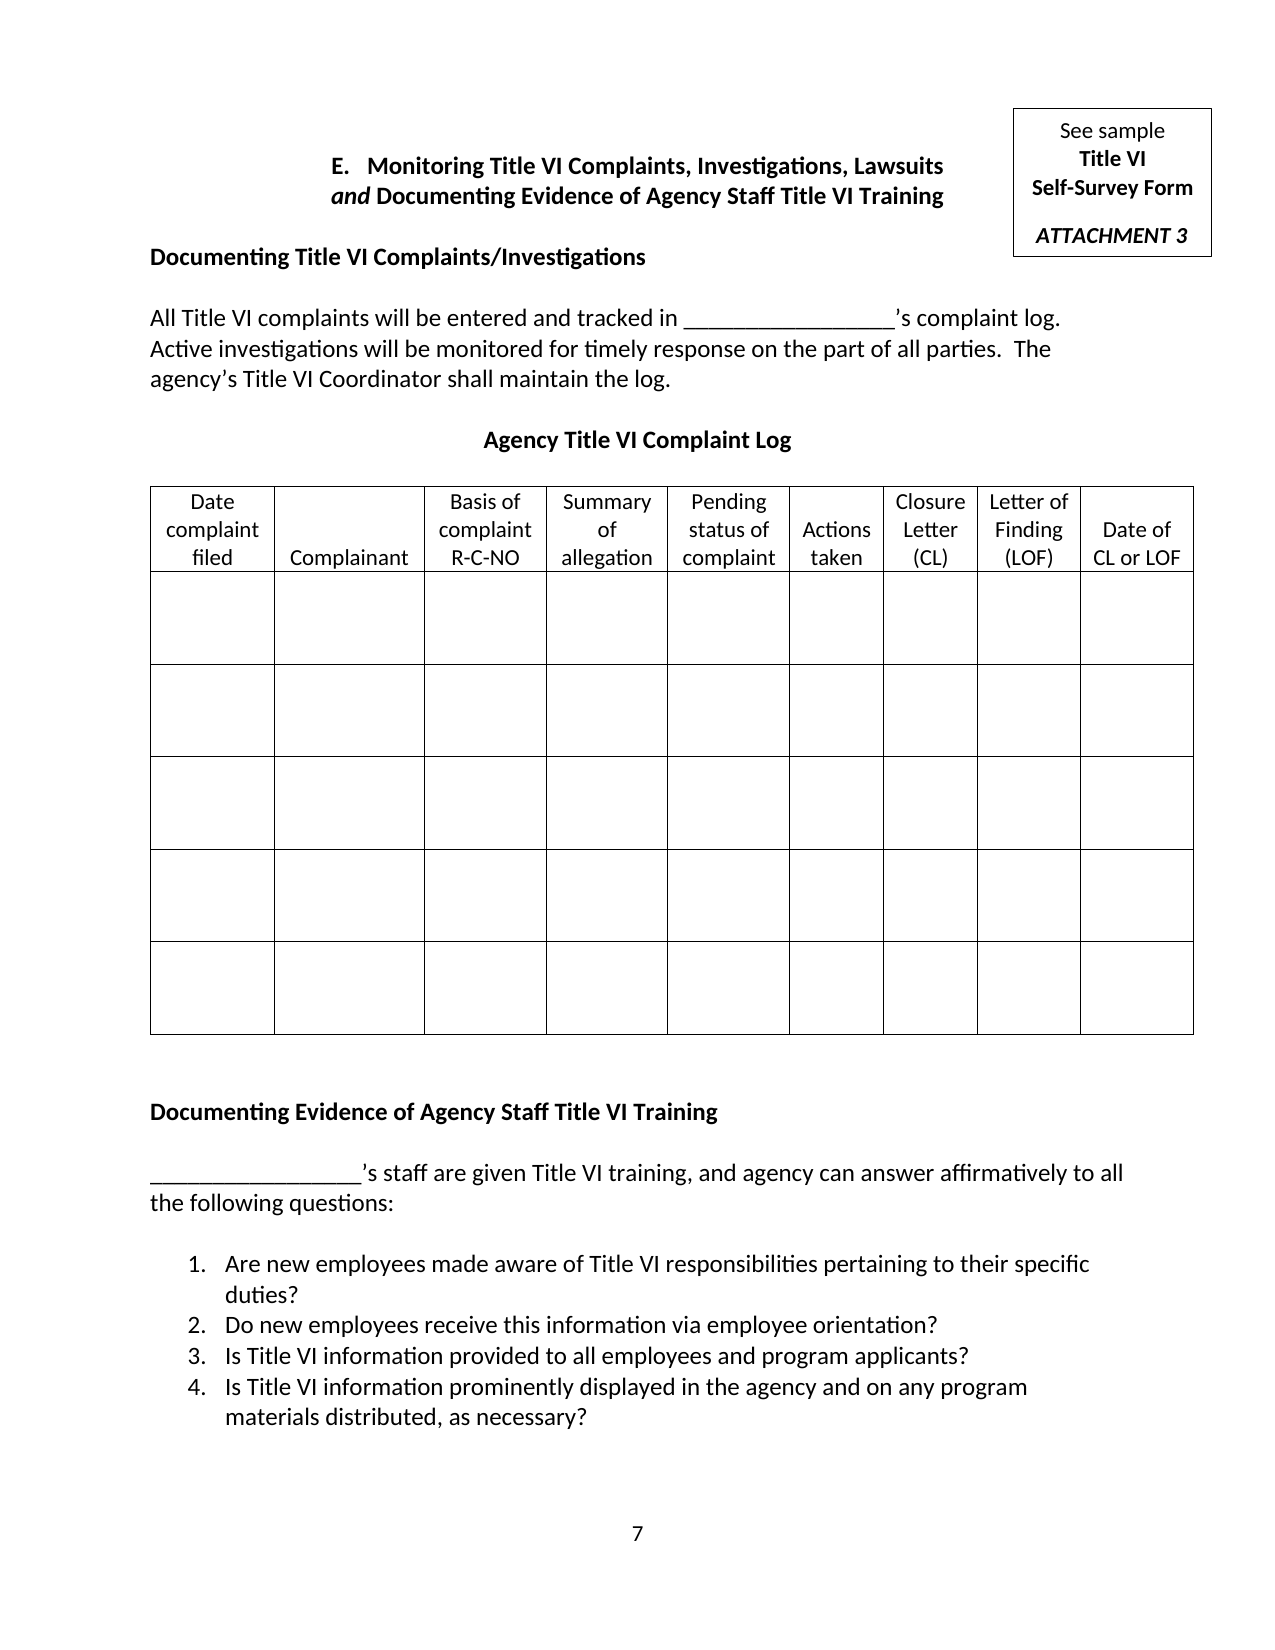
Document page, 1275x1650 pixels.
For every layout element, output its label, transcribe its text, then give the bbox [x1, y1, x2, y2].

table_cell [275, 665, 424, 756]
table_header Actions taken [790, 487, 883, 571]
table_cell [978, 850, 1080, 941]
table_header Complainant [275, 487, 424, 571]
table_header Summary of allegation [547, 487, 667, 571]
table_cell [884, 572, 977, 663]
table_cell [425, 665, 546, 756]
table_cell [884, 665, 977, 756]
table_cell [1081, 665, 1193, 756]
text and Documenting Evidence of Agency Staff Title VI Training [150, 181, 1013, 211]
table_cell [547, 665, 667, 756]
table_cell [884, 942, 977, 1034]
table_cell [790, 757, 883, 849]
table_cell [668, 665, 789, 756]
table_cell [151, 665, 274, 756]
table_cell [425, 942, 546, 1034]
table_cell [151, 850, 274, 941]
table_cell [790, 942, 883, 1034]
table_cell [1081, 757, 1193, 849]
table_cell [668, 850, 789, 941]
table_header Basis of complaint R-C-NO [425, 487, 546, 571]
table_cell [547, 850, 667, 941]
table_cell [978, 572, 1080, 663]
text Documenting Title VI Complaints/Investigations [150, 242, 1125, 272]
text _________________’s staff are given Title VI training, and agency can answer affirmatively to all the following questions: [150, 1157, 1125, 1218]
table_cell [668, 572, 789, 663]
table_cell [884, 757, 977, 849]
table_header Closure Letter (CL) [884, 487, 977, 571]
table_cell [547, 572, 667, 663]
table_cell [151, 942, 274, 1034]
text Documenting Evidence of Agency Staff Title VI Training [150, 1096, 1125, 1126]
list Is Title VI information provided to all employees and program applicants? [187, 1340, 1125, 1371]
table_cell [668, 942, 789, 1034]
table_cell [1081, 572, 1193, 663]
table_cell [978, 757, 1080, 849]
table_cell [275, 572, 424, 663]
table_cell [978, 665, 1080, 756]
table_cell [425, 850, 546, 941]
text E. Monitoring Title VI Complaints, Investigations, Lawsuits [150, 150, 1013, 181]
table_cell [884, 850, 977, 941]
table_header Date complaint filed [151, 487, 274, 571]
table_cell [547, 942, 667, 1034]
table_cell [790, 850, 883, 941]
table_header Date of CL or LOF [1081, 487, 1193, 571]
table_cell [790, 665, 883, 756]
text Agency Title VI Complaint Log [150, 425, 1125, 455]
table_cell [790, 572, 883, 663]
table_cell [275, 942, 424, 1034]
list Are new employees made aware of Title VI responsibilities pertaining to their specific duties? [187, 1248, 1125, 1309]
list Is Title VI information prominently displayed in the agency and on any program materials distributed, as necessary? [187, 1371, 1125, 1432]
table_cell [668, 757, 789, 849]
table_cell [1081, 850, 1193, 941]
table_cell [275, 757, 424, 849]
table_header Letter of Finding (LOF) [978, 487, 1080, 571]
table_header Pending status of complaint [668, 487, 789, 571]
table_cell [1081, 942, 1193, 1034]
table_cell [275, 850, 424, 941]
table_cell [151, 757, 274, 849]
table_cell [425, 757, 546, 849]
list Do new employees receive this information via employee orientation? [187, 1309, 1125, 1340]
text All Title VI complaints will be entered and tracked in _________________’s complaint log. Active investigations will be monitored for timely response on the part of all parties. The agency’s Title VI Coordinator shall maintain the log. [150, 303, 1125, 394]
table_cell [547, 757, 667, 849]
table_cell [151, 572, 274, 663]
table_cell [425, 572, 546, 663]
table_cell [978, 942, 1080, 1034]
